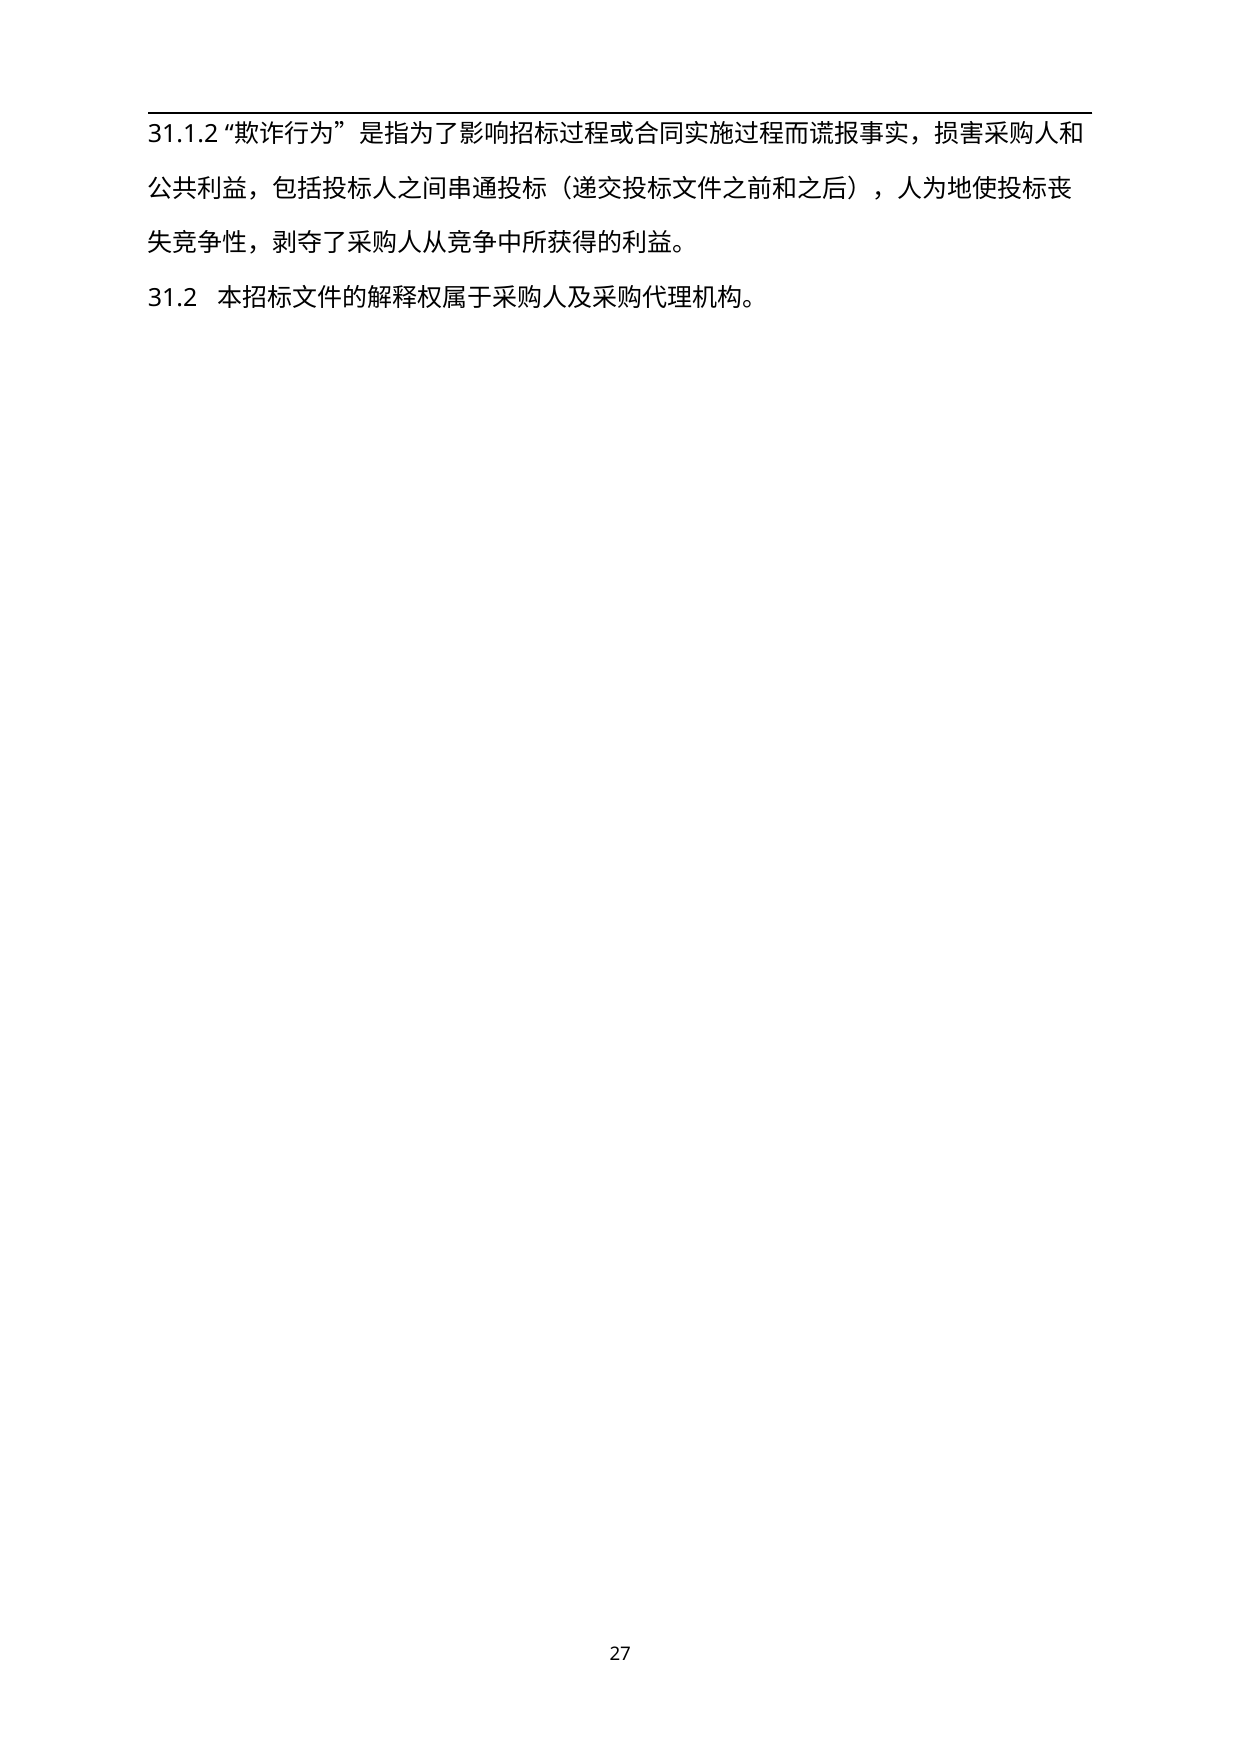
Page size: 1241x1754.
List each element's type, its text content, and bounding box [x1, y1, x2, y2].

text 31.1.2 “欺诈行为”是指为了影响招标过程或合同实施过程而谎报事实，损害采购人和公共利益，包括投标人之间串通投标（递交投标文件之前和之后），人为地使投标丧失竞争性，剥夺了采购人从竞争中所获得的利益。 [148, 114, 1092, 259]
text 31.2 本招标文件的解释权属于采购人及采购代理机构。 [148, 277, 1092, 313]
